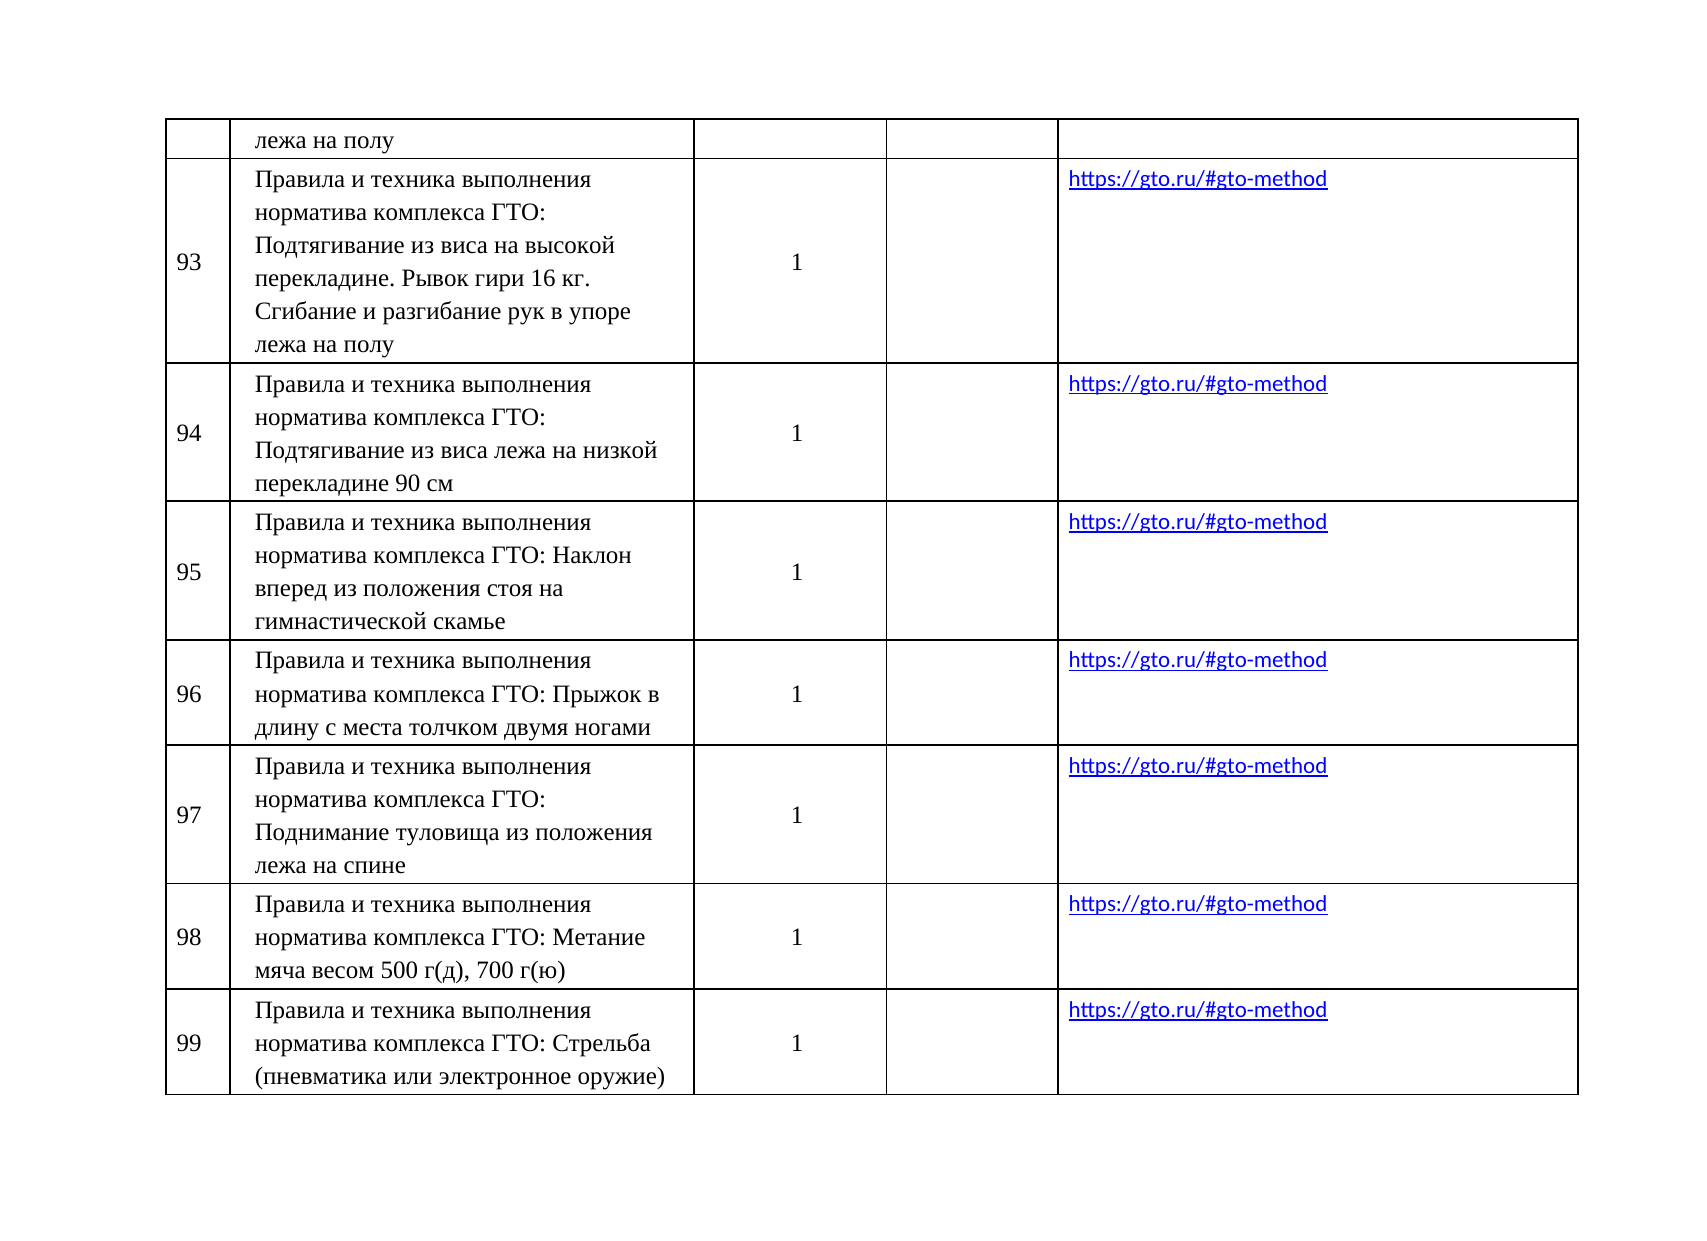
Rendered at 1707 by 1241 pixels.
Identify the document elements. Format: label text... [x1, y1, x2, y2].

table_cell 1 [695, 641, 886, 744]
table_cell https://gto.ru/#gto-method [1059, 364, 1577, 500]
table_cell [887, 502, 1057, 639]
table_cell 96 [167, 641, 229, 744]
table_cell [887, 746, 1057, 883]
table_cell 1 [695, 990, 886, 1093]
table_cell [887, 120, 1057, 157]
table_cell 97 [167, 746, 229, 883]
table_cell Правила и техника выполнения норматива комплекса ГТО: Прыжок в длину с места толчком двумя ногами [231, 641, 693, 744]
table_cell 92 [167, 120, 229, 157]
table_cell 99 [167, 990, 229, 1093]
table_cell [887, 641, 1057, 744]
table_cell 1 [695, 120, 886, 157]
table_cell 93 [167, 159, 229, 362]
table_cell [1059, 990, 1577, 1093]
table_cell Правила и техника выполнения норматива комплекса ГТО: Метание мяча весом 500 г(д), 700 г(ю) [231, 884, 693, 988]
table_cell 1 [695, 364, 886, 500]
table_cell https://gto.ru/#gto-method [1059, 746, 1577, 883]
table_cell Правила и техника выполнения норматива комплекса ГТО: Подтягивание из виса лежа на низкой перекладине 90 см [231, 364, 693, 500]
table_cell 98 [167, 884, 229, 988]
table_cell 95 [167, 502, 229, 639]
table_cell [231, 120, 693, 157]
table_cell Правила и техника выполнения норматива комплекса ГТО: Стрельба (пневматика или электронное оружие) [231, 990, 693, 1093]
table_cell https://gto.ru/#gto-method [1059, 641, 1577, 744]
table_cell https://gto.ru/#gto-method [1059, 502, 1577, 639]
table_cell https://gto.ru/#gto-method [1059, 159, 1577, 362]
table_cell Правила и техника выполнения норматива комплекса ГТО: Наклон вперед из положения стоя на гимнастической скамье [231, 502, 693, 639]
table_cell Правила и техника выполнения норматива комплекса ГТО: Поднимание туловища из положения лежа на спине [231, 746, 693, 883]
table_cell [887, 159, 1057, 362]
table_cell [1059, 120, 1577, 157]
table_cell [887, 364, 1057, 500]
table_cell 1 [695, 884, 886, 988]
table_cell 1 [695, 502, 886, 639]
table_cell 1 [695, 159, 886, 362]
table_cell [887, 990, 1057, 1093]
table_cell 94 [167, 364, 229, 500]
table_cell 1 [695, 746, 886, 883]
table_cell [887, 884, 1057, 988]
table_cell https://gto.ru/#gto-method [1059, 884, 1577, 988]
